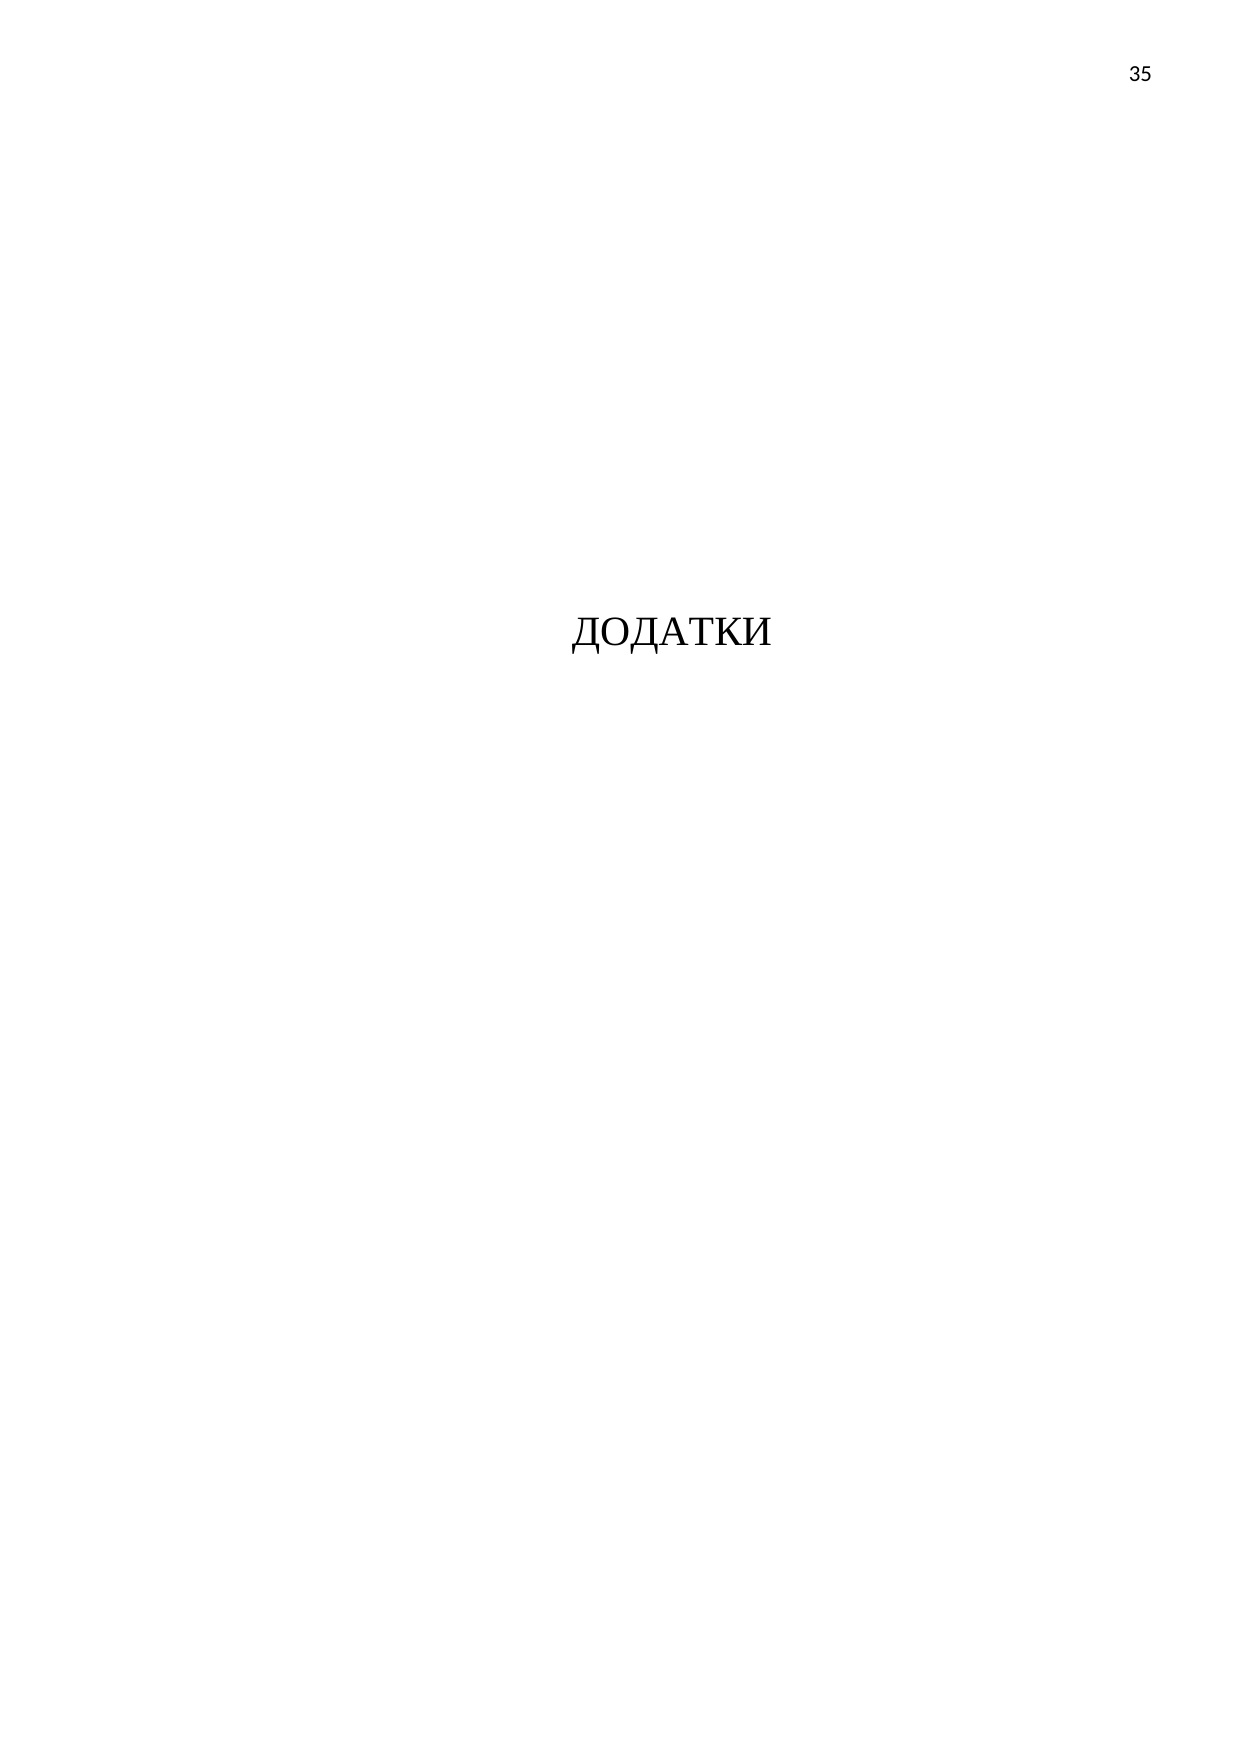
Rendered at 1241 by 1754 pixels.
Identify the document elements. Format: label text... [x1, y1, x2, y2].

text ДОДАТКИ [177, 607, 1152, 655]
